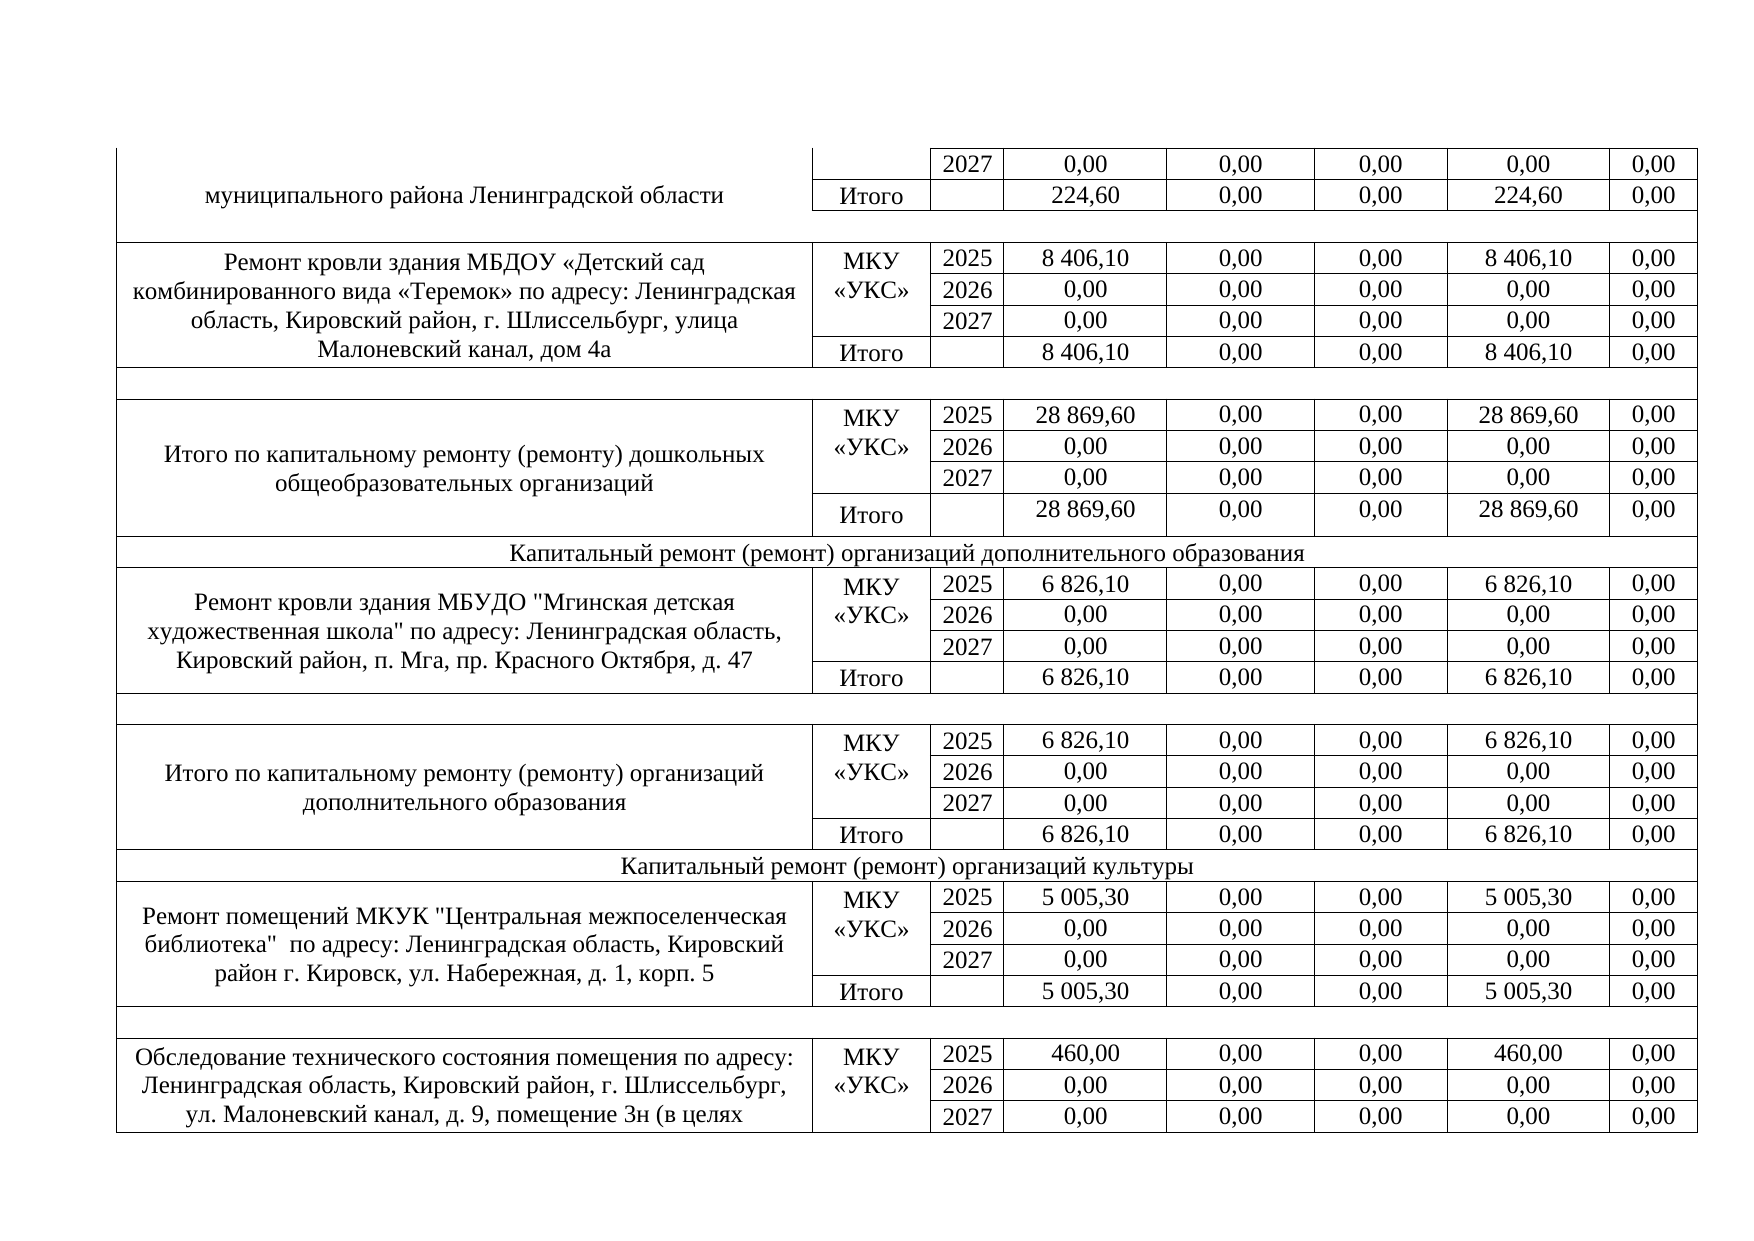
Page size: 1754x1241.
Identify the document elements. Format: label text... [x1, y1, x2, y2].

table_cell 0,00 [1315, 662, 1447, 693]
table_cell 0,00 [1004, 631, 1166, 661]
table_cell 0,00 [1004, 462, 1166, 493]
table_cell 28 869,60 [1004, 494, 1166, 536]
table_cell 0,00 [1448, 631, 1609, 661]
table_cell [931, 662, 1003, 693]
table_cell 0,00 [1167, 1039, 1314, 1069]
table_cell 0,00 [1315, 180, 1447, 210]
table_cell 0,00 [1004, 306, 1166, 336]
table_cell Обследование технического состояния помещения по адресу: Ленинградская область, Кировский район, г. Шлиссельбург, ул. Малоневский канал, д. 9, помещение 3н (в целях размещения МКУК "Центральная межпоселенческая библиотека") [117, 1039, 812, 1132]
table_cell 0,00 [1448, 274, 1609, 304]
table_cell [931, 337, 1003, 367]
table_cell 0,00 [1610, 882, 1697, 912]
table_cell 0,00 [1610, 756, 1697, 787]
table_cell [931, 976, 1003, 1006]
table_cell 0,00 [1167, 568, 1314, 598]
table_cell 0,00 [1315, 568, 1447, 598]
table_cell Итого [813, 337, 930, 367]
table_cell 0,00 [1448, 462, 1609, 493]
table_cell 6 826,10 [1448, 819, 1609, 849]
table_cell 2027 [931, 462, 1003, 493]
table_cell 0,00 [1167, 1070, 1314, 1100]
table_cell 0,00 [1315, 788, 1447, 818]
table_cell 2026 [931, 274, 1003, 304]
table_cell 0,00 [1315, 149, 1447, 179]
table_cell 0,00 [1610, 1070, 1697, 1100]
table_cell 0,00 [1315, 337, 1447, 367]
table_cell 0,00 [1004, 274, 1166, 304]
table_cell 2025 [931, 400, 1003, 430]
table_cell 0,00 [1167, 725, 1314, 755]
table_cell 0,00 [1448, 1070, 1609, 1100]
table_cell 0,00 [1315, 306, 1447, 336]
table_cell 2026 [931, 431, 1003, 461]
table_cell 460,00 [1448, 1039, 1609, 1069]
table_cell 0,00 [1315, 631, 1447, 661]
table_cell 0,00 [1448, 1101, 1609, 1132]
table_cell 224,60 [1004, 180, 1166, 210]
table_cell МКУ «УКС» [813, 400, 930, 493]
table_cell Капитальный ремонт (ремонт) организаций дополнительного образования [117, 537, 1697, 567]
table_cell Итого [813, 662, 930, 693]
table_cell 0,00 [1167, 180, 1314, 210]
table_cell 2027 [931, 631, 1003, 661]
table_cell 0,00 [1448, 149, 1609, 179]
table_cell 2026 [931, 913, 1003, 943]
table_cell 0,00 [1004, 756, 1166, 787]
table_cell Ремонт помещений МКУК "Центральная межпоселенческая библиотека" по адресу: Ленинградская область, Кировский район г. Кировск, ул. Набережная, д. 1, корп. 5 [117, 882, 812, 1006]
table_cell 5 005,30 [1004, 976, 1166, 1006]
table_cell МКУ «УКС» [813, 1039, 930, 1132]
table_cell 8 406,10 [1004, 337, 1166, 367]
table_cell 0,00 [1610, 243, 1697, 273]
table_cell 0,00 [1167, 462, 1314, 493]
table_cell 2027 [931, 945, 1003, 975]
table_cell Итого [813, 494, 930, 536]
table_cell 0,00 [1167, 431, 1314, 461]
table_cell 0,00 [1004, 788, 1166, 818]
table_cell 0,00 [1610, 662, 1697, 693]
table_cell 6 826,10 [1448, 662, 1609, 693]
table_cell 0,00 [1315, 400, 1447, 430]
table_cell 0,00 [1610, 913, 1697, 943]
table_cell 0,00 [1004, 913, 1166, 943]
table_cell Итого по капитальному ремонту (ремонту) организаций дополнительного образования [117, 725, 812, 849]
table_cell 0,00 [1610, 462, 1697, 493]
table_cell Капитальный ремонт (ремонт) организаций культуры [117, 850, 1697, 881]
table_cell 0,00 [1167, 756, 1314, 787]
table_cell 0,00 [1167, 882, 1314, 912]
table_cell 2026 [931, 600, 1003, 630]
table_cell 0,00 [1610, 1039, 1697, 1069]
table_cell 2025 [931, 1039, 1003, 1069]
table_cell 0,00 [1610, 788, 1697, 818]
table_cell 8 406,10 [1448, 337, 1609, 367]
table_cell Итого [813, 819, 930, 849]
table_cell 0,00 [1610, 1101, 1697, 1132]
table_cell 0,00 [1167, 913, 1314, 943]
table_cell 2025 [931, 568, 1003, 598]
table_cell МКУ «УКС» [813, 882, 930, 975]
table_cell 0,00 [1610, 819, 1697, 849]
table_cell 2025 [931, 882, 1003, 912]
table_cell 0,00 [1167, 662, 1314, 693]
table_cell 0,00 [1610, 568, 1697, 598]
table_cell 8 406,10 [1004, 243, 1166, 273]
table_cell 0,00 [1315, 1039, 1447, 1069]
table_cell 6 826,10 [1004, 568, 1166, 598]
table_cell 0,00 [1448, 431, 1609, 461]
table_cell 460,00 [1004, 1039, 1166, 1069]
table_cell 0,00 [1167, 819, 1314, 849]
table_cell 5 005,30 [1448, 976, 1609, 1006]
table_cell 0,00 [1610, 600, 1697, 630]
table_cell 6 826,10 [1448, 725, 1609, 755]
table_cell 0,00 [1004, 1101, 1166, 1132]
table_cell 0,00 [1167, 149, 1314, 179]
table_cell 0,00 [1004, 149, 1166, 179]
table_cell 0,00 [1167, 306, 1314, 336]
table_cell 0,00 [1167, 788, 1314, 818]
table_cell МКУ «УКС» [813, 243, 930, 336]
table_cell 2027 [931, 149, 1003, 179]
table_cell [117, 368, 1697, 398]
table_cell 0,00 [1315, 1101, 1447, 1132]
table_cell 0,00 [1448, 788, 1609, 818]
table_cell 0,00 [1167, 1101, 1314, 1132]
table_cell 6 826,10 [1448, 568, 1609, 598]
table_cell Итого по капитальному ремонту (ремонту) дошкольных общеобразовательных организаций [117, 400, 812, 536]
table_cell 0,00 [1167, 945, 1314, 975]
table_cell 28 869,60 [1448, 494, 1609, 536]
table_cell 0,00 [1448, 945, 1609, 975]
table_cell 6 826,10 [1004, 819, 1166, 849]
table_cell 0,00 [1610, 274, 1697, 304]
table_cell 0,00 [1167, 600, 1314, 630]
table_cell 0,00 [1610, 631, 1697, 661]
table_cell 0,00 [1167, 243, 1314, 273]
table_cell 0,00 [1167, 631, 1314, 661]
table_cell 0,00 [1167, 337, 1314, 367]
table_cell 0,00 [1315, 462, 1447, 493]
table_cell 0,00 [1610, 431, 1697, 461]
table_cell 0,00 [1448, 306, 1609, 336]
table_cell [931, 494, 1003, 536]
table_cell 0,00 [1610, 149, 1697, 179]
table_cell 0,00 [1610, 337, 1697, 367]
table_cell 0,00 [1315, 274, 1447, 304]
table_cell 0,00 [1315, 494, 1447, 536]
table_cell 224,60 [1448, 180, 1609, 210]
table_cell 28 869,60 [1004, 400, 1166, 430]
table_cell МКУ «УКС» [813, 725, 930, 818]
table_cell 2026 [931, 1070, 1003, 1100]
table_cell 2027 [931, 788, 1003, 818]
table_cell 0,00 [1167, 274, 1314, 304]
table_cell 0,00 [1610, 180, 1697, 210]
table_cell [117, 1007, 1697, 1037]
table_cell 2025 [931, 243, 1003, 273]
table_cell 0,00 [1004, 1070, 1166, 1100]
table_cell 2025 [931, 725, 1003, 755]
table_cell 0,00 [1610, 494, 1697, 536]
table_cell 0,00 [1315, 976, 1447, 1006]
table_cell 2027 [931, 306, 1003, 336]
table_cell 0,00 [1167, 494, 1314, 536]
table_cell 0,00 [1315, 725, 1447, 755]
table_cell [931, 180, 1003, 210]
table_cell 28 869,60 [1448, 400, 1609, 430]
table_cell Итого [813, 180, 930, 210]
table_cell 6 826,10 [1004, 662, 1166, 693]
table_cell 0,00 [1315, 756, 1447, 787]
table_cell 0,00 [1004, 431, 1166, 461]
table_cell 0,00 [1315, 431, 1447, 461]
table_cell 0,00 [1315, 819, 1447, 849]
table_cell 5 005,30 [1448, 882, 1609, 912]
table_cell 8 406,10 [1448, 243, 1609, 273]
table_cell Итого [813, 976, 930, 1006]
table_cell 0,00 [1448, 756, 1609, 787]
table_cell 6 826,10 [1004, 725, 1166, 755]
table_cell 0,00 [1167, 400, 1314, 430]
table_cell 0,00 [1610, 945, 1697, 975]
table_cell 0,00 [1315, 882, 1447, 912]
table_cell МКУ «УКС» [813, 568, 930, 661]
table_cell Ремонт кровли здания МБУДО "Мгинская детская художественная школа" по адресу: Ленинградская область, Кировский район, п. Мга, пр. Красного Октября, д. 47 [117, 568, 812, 693]
table_cell 0,00 [1610, 400, 1697, 430]
table_cell [117, 694, 1697, 724]
table_cell 0,00 [1448, 600, 1609, 630]
table_cell [931, 819, 1003, 849]
table_cell 0,00 [1610, 306, 1697, 336]
table_cell 0,00 [1610, 976, 1697, 1006]
table_cell 5 005,30 [1004, 882, 1166, 912]
table_cell 0,00 [1315, 1070, 1447, 1100]
table_cell 0,00 [1004, 945, 1166, 975]
table_cell [117, 210, 1697, 242]
table_cell 0,00 [1315, 600, 1447, 630]
table_cell 0,00 [1315, 913, 1447, 943]
table_cell 2026 [931, 756, 1003, 787]
table_cell 0,00 [1610, 725, 1697, 755]
table_cell 0,00 [1315, 243, 1447, 273]
table_cell 2027 [931, 1101, 1003, 1132]
table_cell Ремонт кровли здания МБДОУ «Детский сад комбинированного вида «Теремок» по адресу: Ленинградская область, Кировский район, г. Шлиссельбург, улица Малоневский канал, дом 4а [117, 243, 812, 367]
table_cell 0,00 [1167, 976, 1314, 1006]
table_cell 0,00 [1004, 600, 1166, 630]
table_cell 0,00 [1315, 945, 1447, 975]
table_cell 0,00 [1448, 913, 1609, 943]
